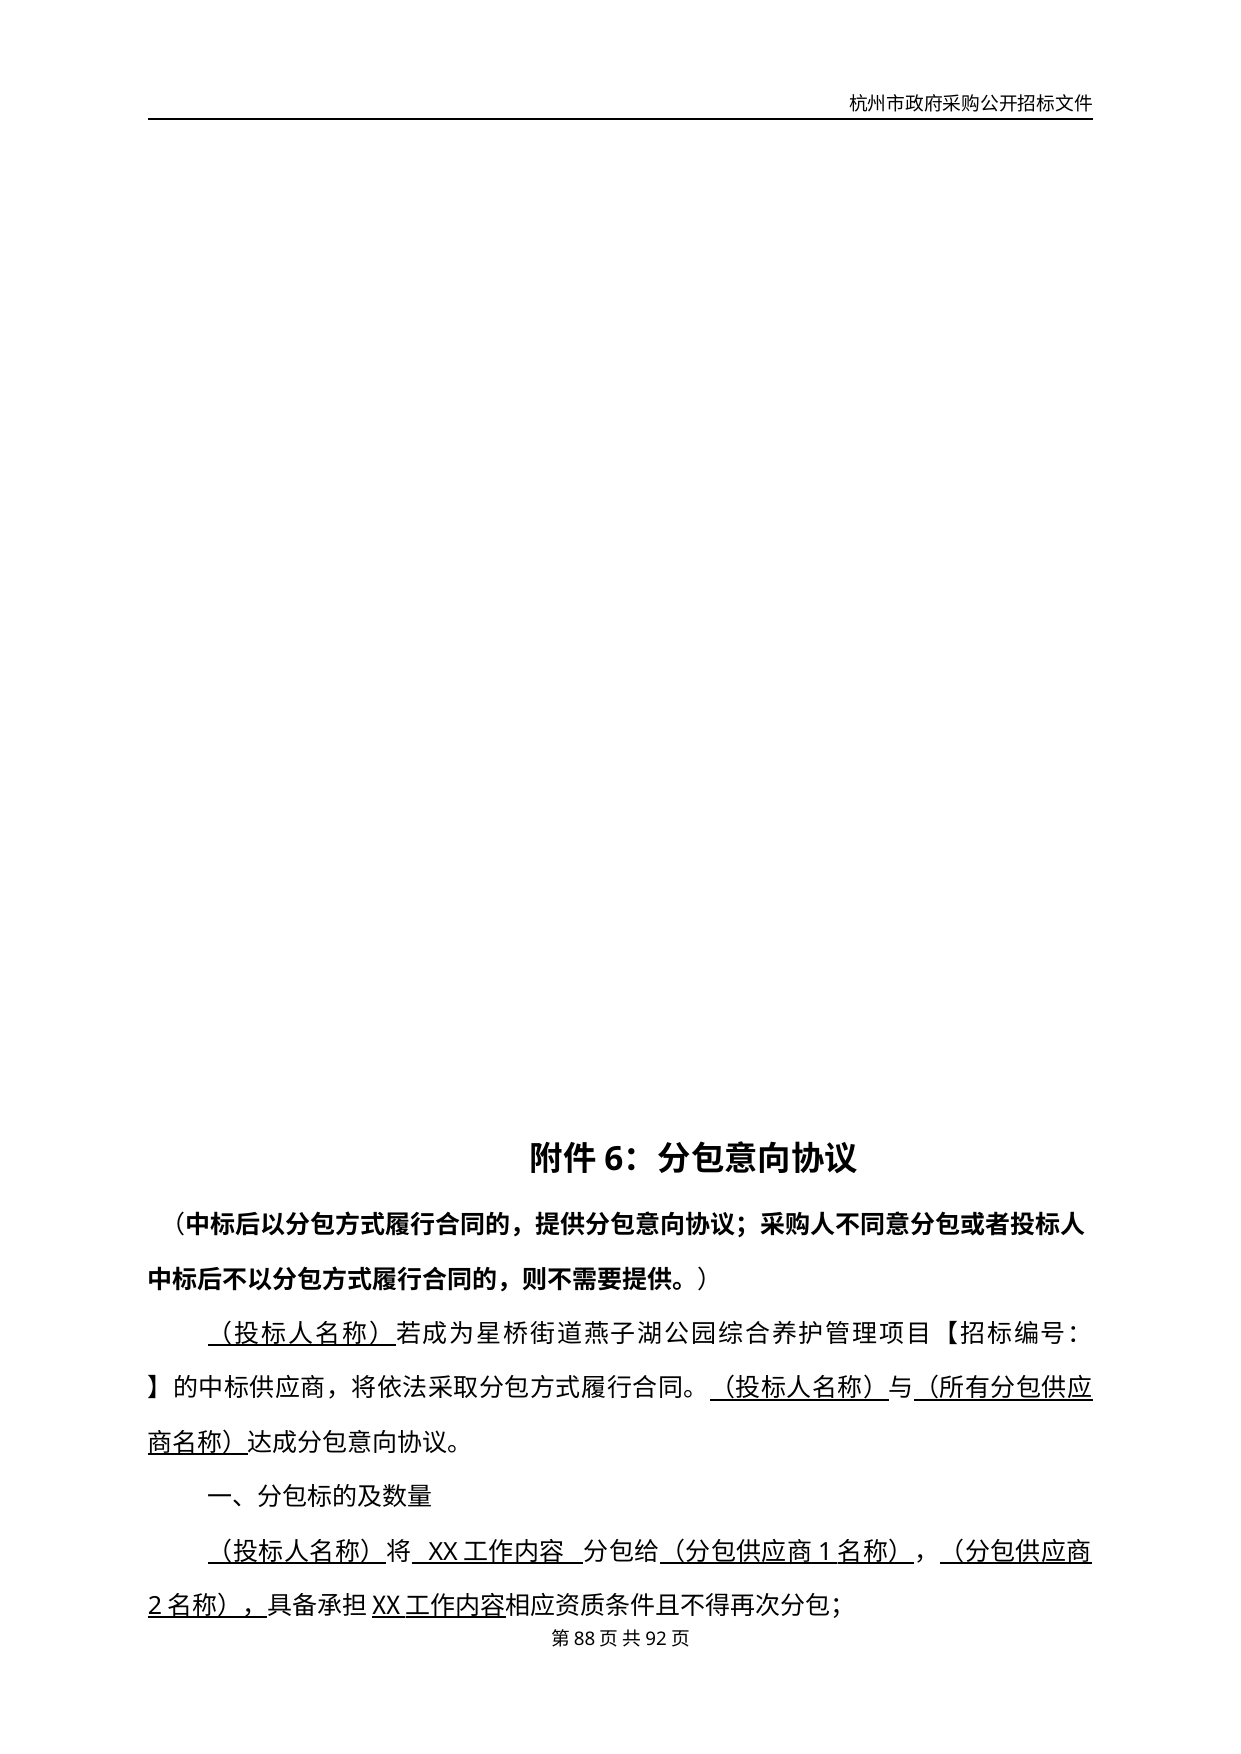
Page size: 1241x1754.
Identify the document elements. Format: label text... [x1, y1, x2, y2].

text （投标人名称）将 XX工作内容 分包给（分包供应商1名称），（分包供应商2名称），具备承担XX工作内容相应资质条件且不得再次分包； [148, 1531, 1093, 1622]
text （投标人名称）若成为星桥街道燕子湖公园综合养护管理项目【招标编号： 】的中标供应商，将依法采取分包方式履行合同。（投标人名称）与（所有分包供应商名称）达成分包意向协议。 [148, 1313, 1093, 1458]
text 附件6：分包意向协议 [148, 1132, 1093, 1181]
text （中标后以分包方式履行合同的，提供分包意向协议；采购人不同意分包或者投标人中标后不以分包方式履行合同的，则不需要提供。） [148, 1205, 1093, 1295]
text 一、分包标的及数量 [148, 1477, 1093, 1513]
